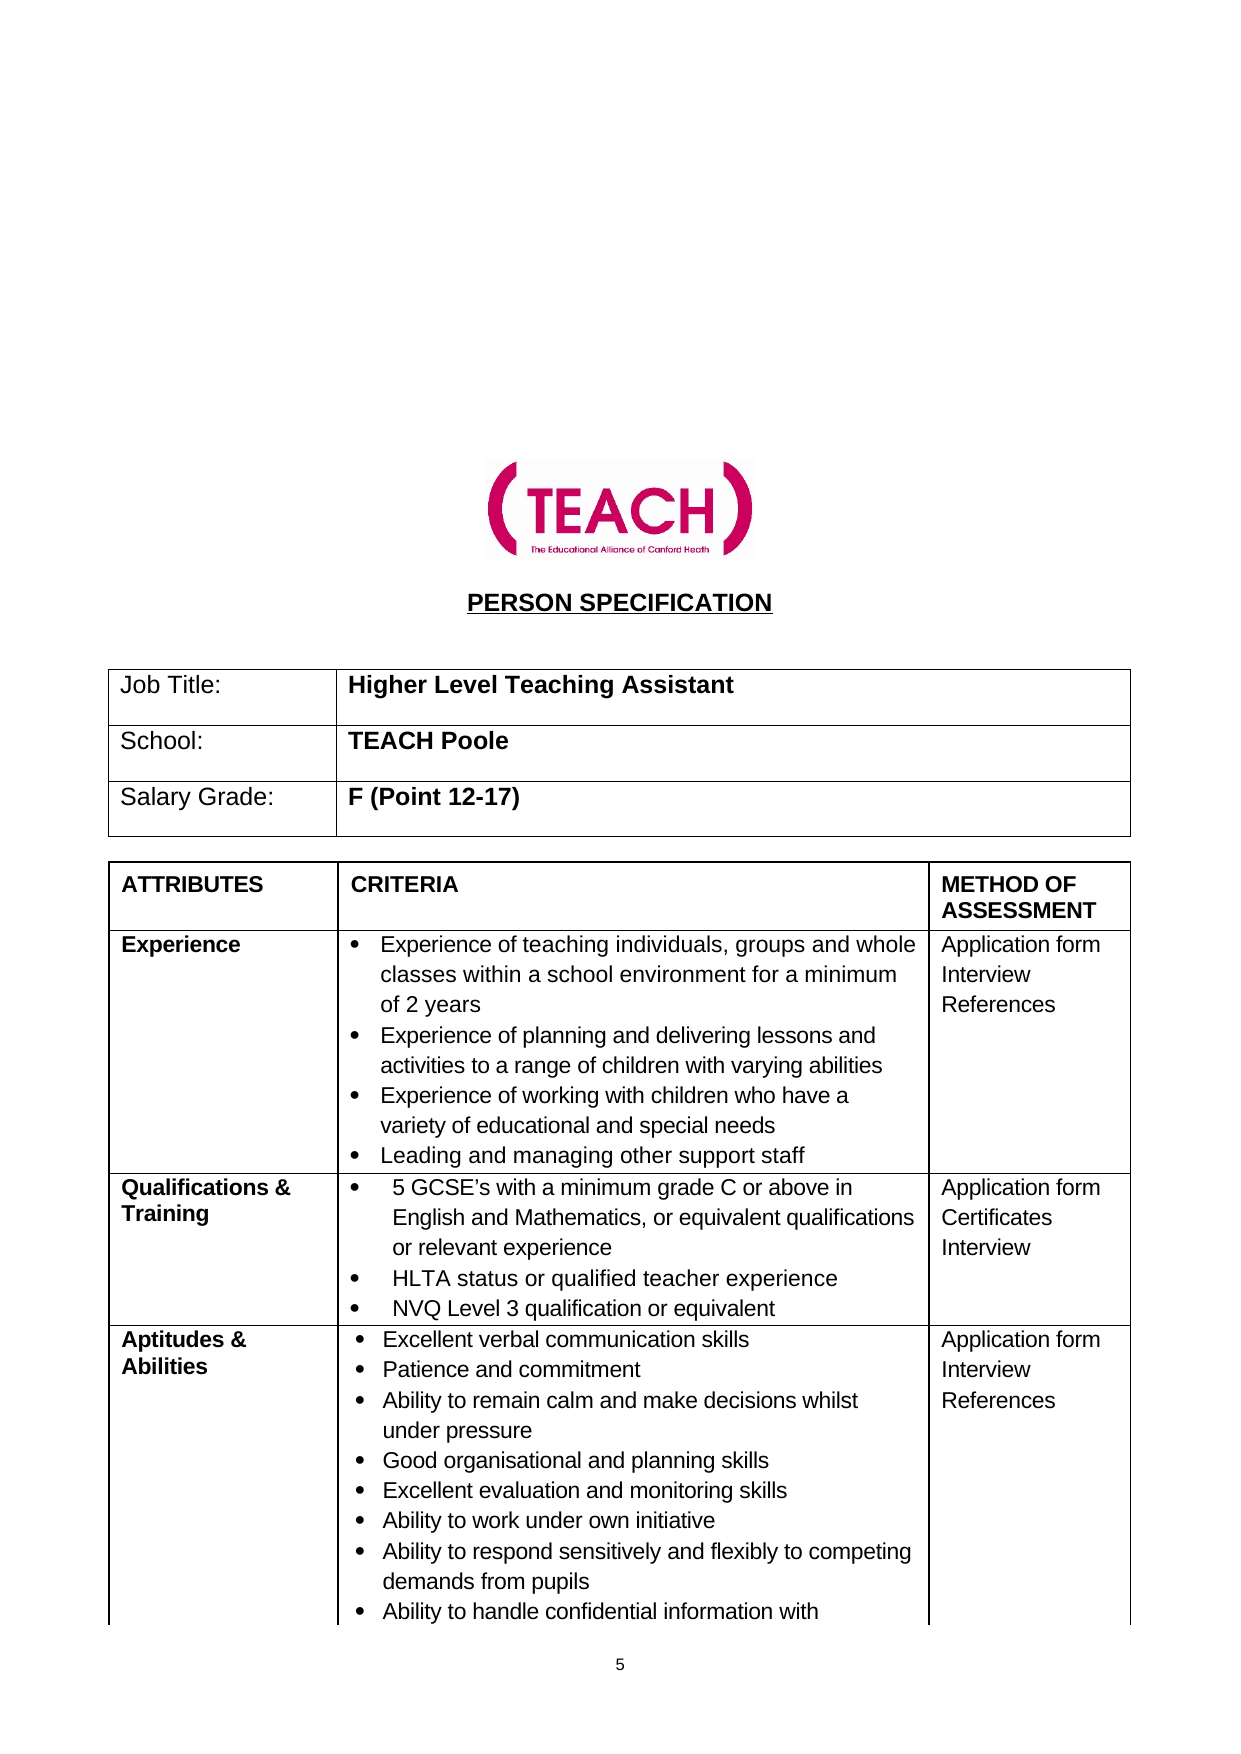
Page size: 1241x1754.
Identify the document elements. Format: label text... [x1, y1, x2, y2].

table_cell Qualifications & Training [110, 1174, 337, 1325]
table_cell 5 GCSE’s with a minimum grade C or above in English and Mathematics, or equivalent qualifications or relevant experience HLTA status or qualified teacher experience NVQ Level 3 qualification or equivalent [339, 1174, 928, 1325]
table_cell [339, 1326, 928, 1624]
table_cell Application form Interview References [930, 931, 1130, 1172]
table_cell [930, 1326, 1130, 1624]
table_cell Salary Grade: [109, 782, 336, 836]
title PERSON SPECIFICATION [109, 588, 1131, 616]
table_header Higher Level Teaching Assistant [337, 670, 1130, 725]
table_cell Application form Certificates Interview [930, 1174, 1130, 1325]
table_header Job Title: [109, 670, 336, 725]
table_header ATTRIBUTES [110, 863, 337, 929]
table_header METHOD OF ASSESSMENT [930, 863, 1130, 929]
table_cell Experience [110, 931, 337, 1172]
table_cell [110, 1326, 337, 1624]
table_cell TEACH Poole [337, 726, 1130, 781]
picture [485, 458, 756, 559]
table_cell F (Point 12-17) [337, 782, 1130, 836]
table_cell Experience of teaching individuals, groups and whole classes within a school environment for a minimum of 2 years Experience of planning and delivering lessons and activities to a range of children with varying abilities Experience of working with children who have a variety of educational and special needs Leading and managing other support staff [339, 931, 928, 1172]
table_header CRITERIA [339, 863, 928, 929]
table_cell School: [109, 726, 336, 781]
